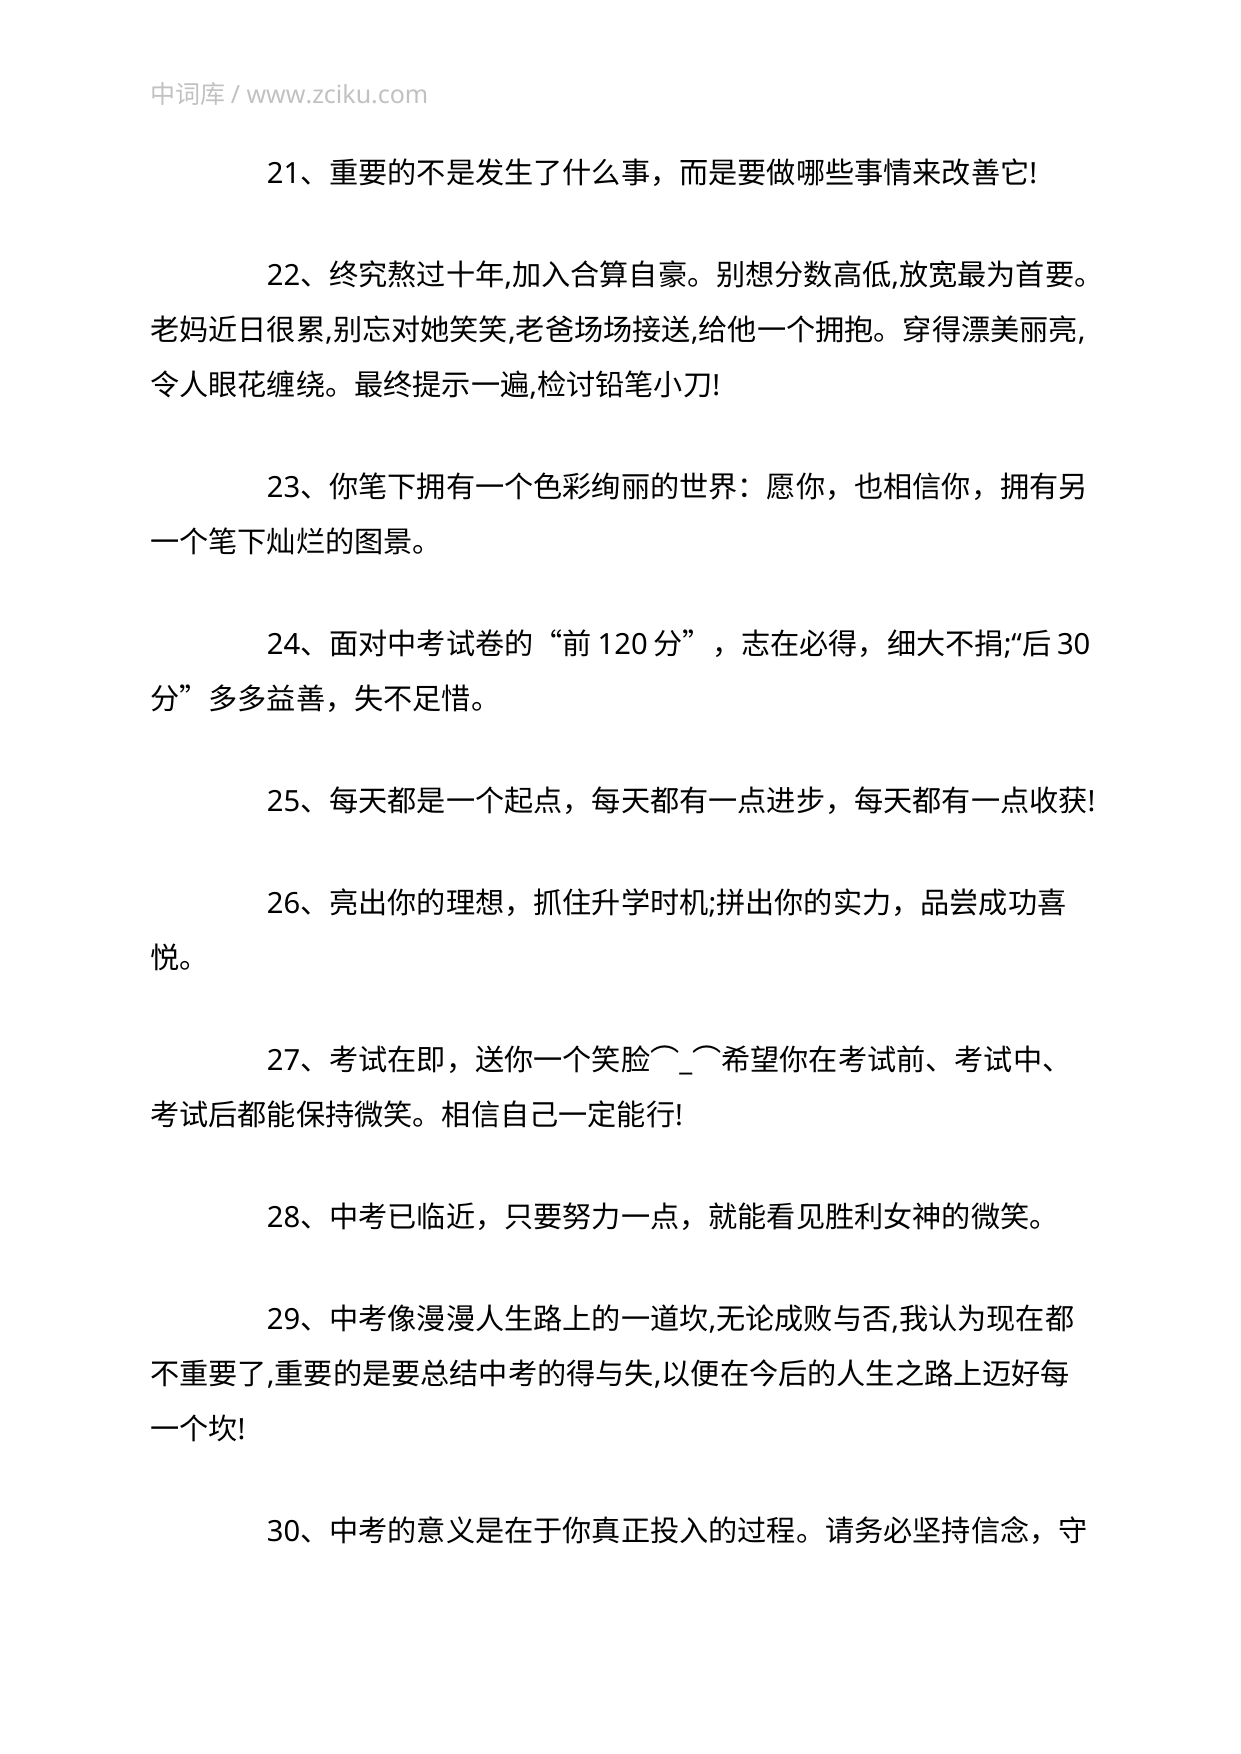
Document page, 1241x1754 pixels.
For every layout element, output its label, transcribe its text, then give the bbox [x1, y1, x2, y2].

text 23、你笔下拥有一个色彩绚丽的世界：愿你，也相信你，拥有另一个笔下灿烂的图景。 [150, 464, 1090, 561]
text 21、重要的不是发生了什么事，而是要做哪些事情来改善它! [150, 150, 1090, 192]
text 29、中考像漫漫人生路上的一道坎,无论成败与否,我认为现在都不重要了,重要的是要总结中考的得与失,以便在今后的人生之路上迈好每一个坎! [150, 1295, 1090, 1448]
text 27、考试在即，送你一个笑脸⌒_⌒希望你在考试前、考试中、考试后都能保持微笑。相信自己一定能行! [150, 1036, 1090, 1134]
text 22、终究熬过十年,加入合算自豪。别想分数高低,放宽最为首要。老妈近日很累,别忘对她笑笑,老爸场场接送,给他一个拥抱。穿得漂美丽亮,令人眼花缠绕。最终提示一遍,检讨铅笔小刀! [150, 252, 1090, 404]
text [150, 1507, 1090, 1549]
text 24、面对中考试卷的“前120分”，志在必得，细大不捐;“后30分”多多益善，失不足惜。 [150, 621, 1090, 718]
text 28、中考已临近，只要努力一点，就能看见胜利女神的微笑。 [150, 1193, 1090, 1236]
text 26、亮出你的理想，抓住升学时机;拼出你的实力，品尝成功喜悦。 [150, 879, 1090, 977]
text 25、每天都是一个起点，每天都有一点进步，每天都有一点收获! [150, 777, 1090, 820]
